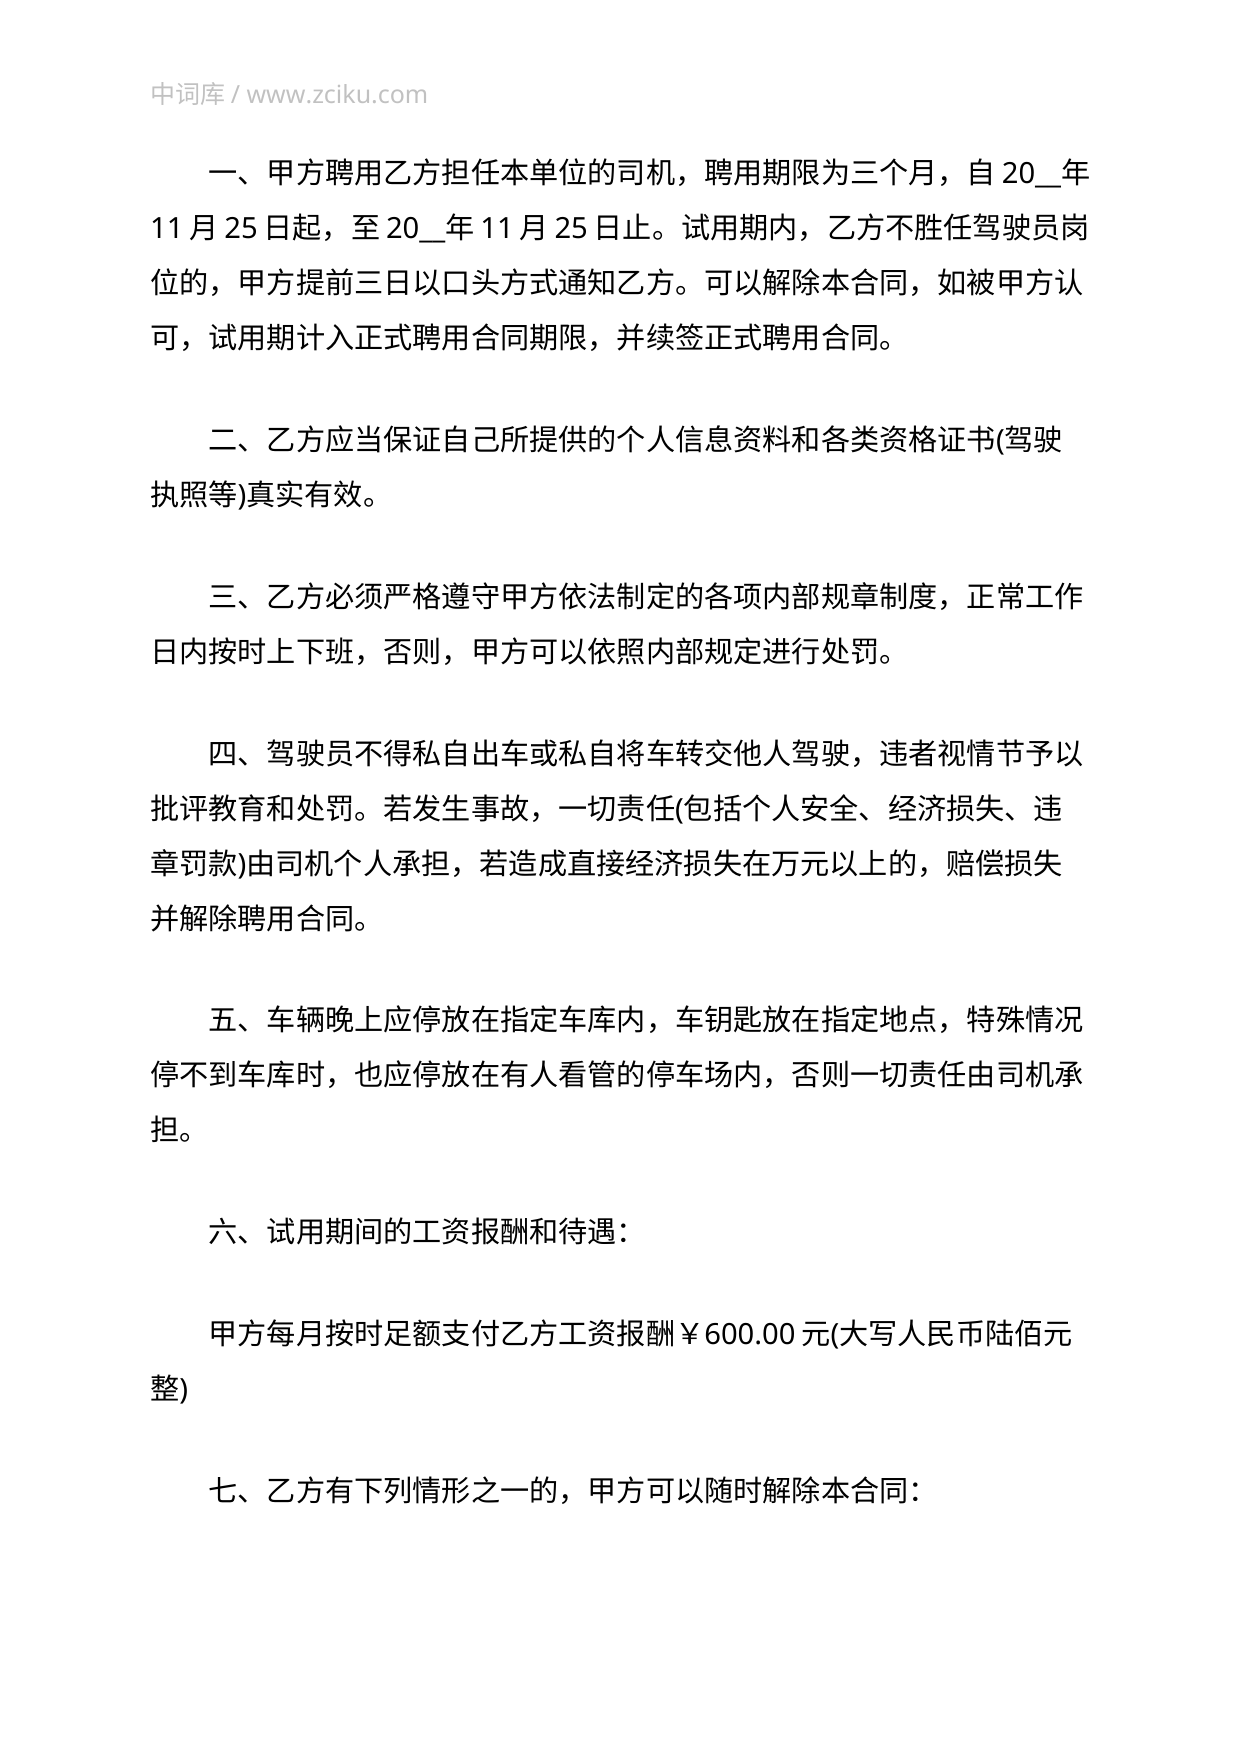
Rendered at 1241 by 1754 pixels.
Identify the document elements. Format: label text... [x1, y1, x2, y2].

text 三、乙方必须严格遵守甲方依法制定的各项内部规章制度，正常工作日内按时上下班，否则，甲方可以依照内部规定进行处罚。 [150, 574, 1090, 671]
text 甲方每月按时足额支付乙方工资报酬￥600.00元(大写人民币陆佰元整) [150, 1310, 1090, 1408]
text 一、甲方聘用乙方担任本单位的司机，聘用期限为三个月，自20__年11月25日起，至20__年11月25日止。试用期内，乙方不胜任驾驶员岗位的，甲方提前三日以口头方式通知乙方。可以解除本合同，如被甲方认可，试用期计入正式聘用合同期限，并续签正式聘用合同。 [150, 150, 1090, 357]
text 五、车辆晚上应停放在指定车库内，车钥匙放在指定地点，特殊情况停不到车库时，也应停放在有人看管的停车场内，否则一切责任由司机承担。 [150, 997, 1090, 1149]
text 二、乙方应当保证自己所提供的个人信息资料和各类资格证书(驾驶执照等)真实有效。 [150, 417, 1090, 514]
text 六、试用期间的工资报酬和待遇： [150, 1208, 1090, 1251]
text 四、驾驶员不得私自出车或私自将车转交他人驾驶，违者视情节予以批评教育和处罚。若发生事故，一切责任(包括个人安全、经济损失、违章罚款)由司机个人承担，若造成直接经济损失在万元以上的，赔偿损失并解除聘用合同。 [150, 730, 1090, 937]
text 七、乙方有下列情形之一的，甲方可以随时解除本合同： [150, 1467, 1090, 1509]
